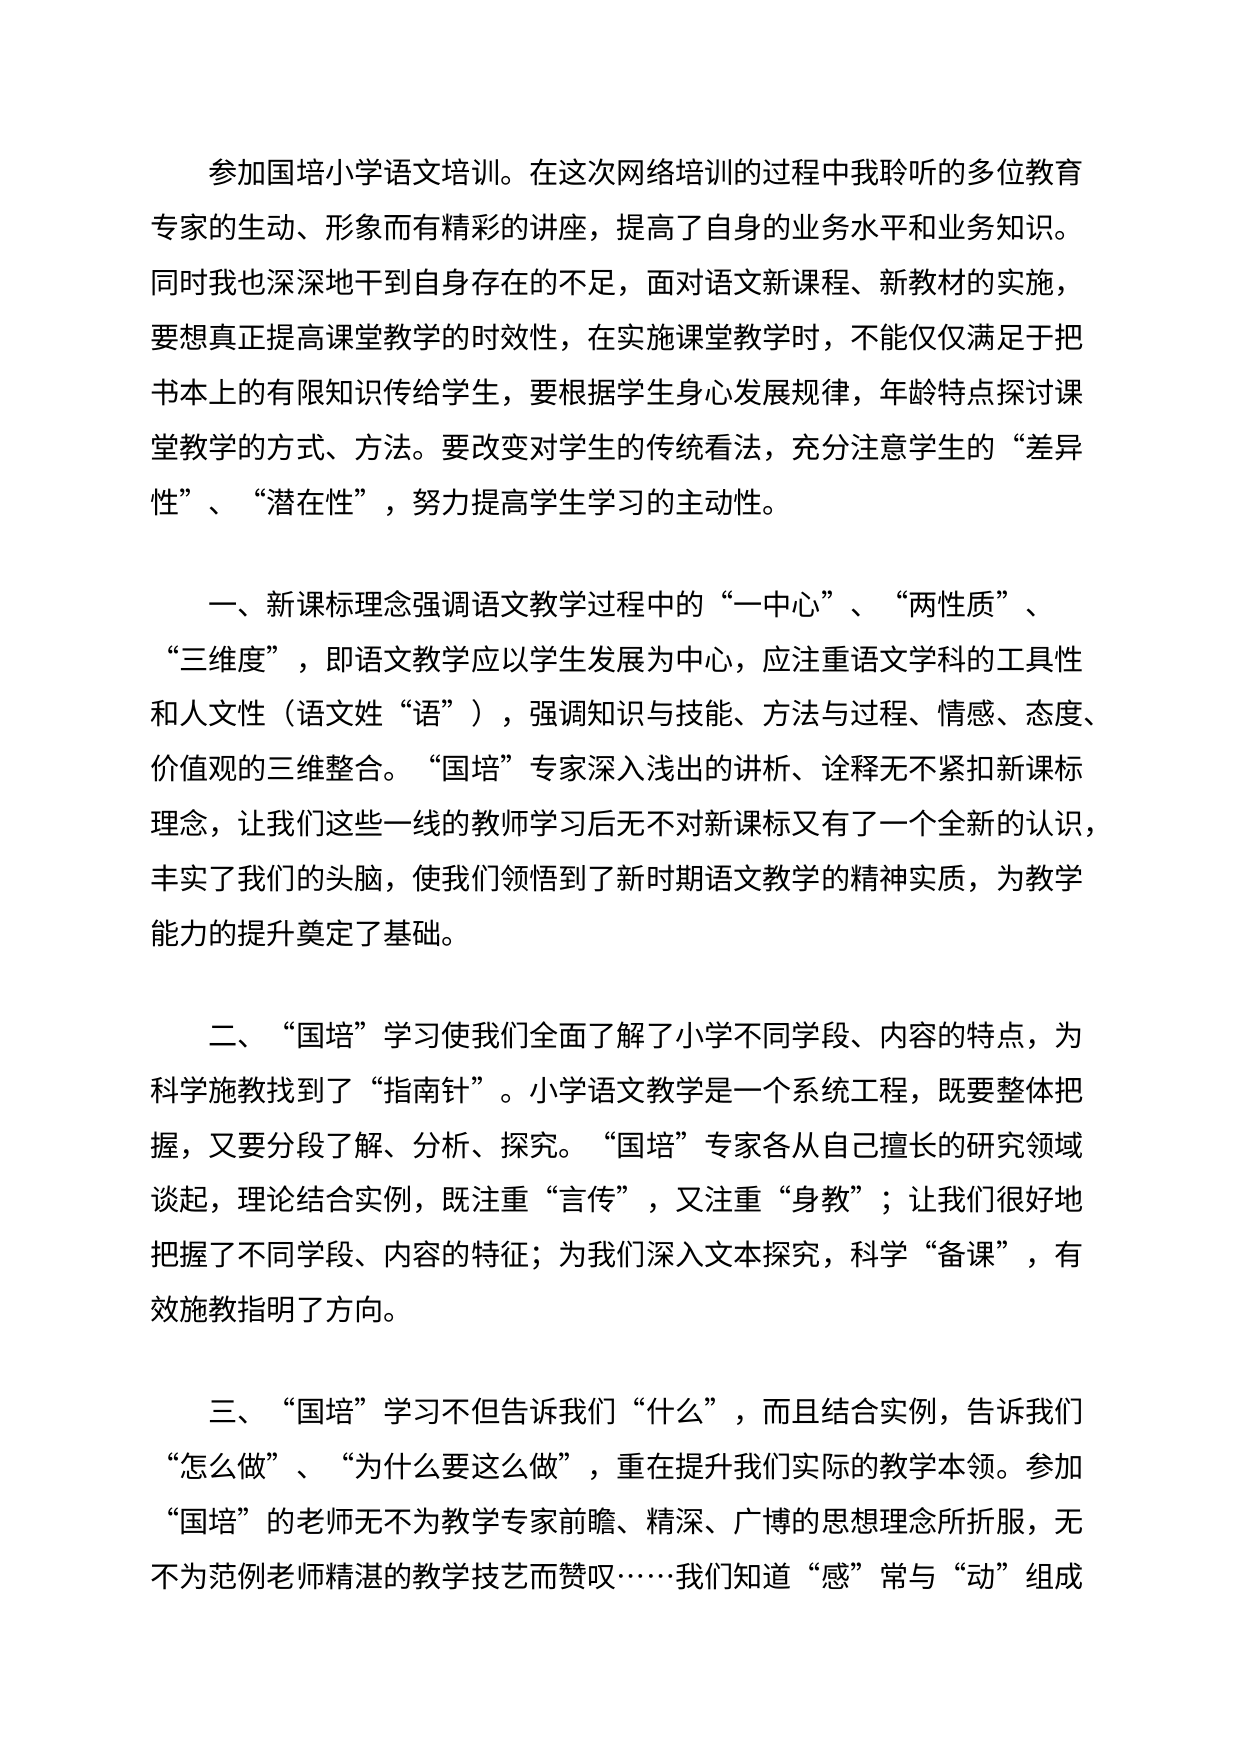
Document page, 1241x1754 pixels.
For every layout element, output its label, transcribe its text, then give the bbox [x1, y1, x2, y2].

text 一、新课标理念强调语文教学过程中的“一中心”、“两性质”、“三维度”，即语文教学应以学生发展为中心，应注重语文学科的工具性和人文性（语文姓“语”），强调知识与技能、方法与过程、情感、态度、价值观的三维整合。“国培”专家深入浅出的讲析、诠释无不紧扣新课标理念，让我们这些一线的教师学习后无不对新课标又有了一个全新的认识，丰实了我们的头脑，使我们领悟到了新时期语文教学的精神实质，为教学能力的提升奠定了基础。 [150, 581, 1090, 953]
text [150, 1388, 1090, 1596]
text 参加国培小学语文培训。在这次网络培训的过程中我聆听的多位教育专家的生动、形象而有精彩的讲座，提高了自身的业务水平和业务知识。同时我也深深地干到自身存在的不足，面对语文新课程、新教材的实施，要想真正提高课堂教学的时效性，在实施课堂教学时，不能仅仅满足于把书本上的有限知识传给学生，要根据学生身心发展规律，年龄特点探讨课堂教学的方式、方法。要改变对学生的传统看法，充分注意学生的“差异性”、“潜在性”，努力提高学生学习的主动性。 [150, 150, 1090, 522]
text 二、“国培”学习使我们全面了解了小学不同学段、内容的特点，为科学施教找到了“指南针”。小学语文教学是一个系统工程，既要整体把握，又要分段了解、分析、探究。“国培”专家各从自己擅长的研究领域谈起，理论结合实例，既注重“言传”，又注重“身教”；让我们很好地把握了不同学段、内容的特征；为我们深入文本探究，科学“备课”，有效施教指明了方向。 [150, 1012, 1090, 1329]
